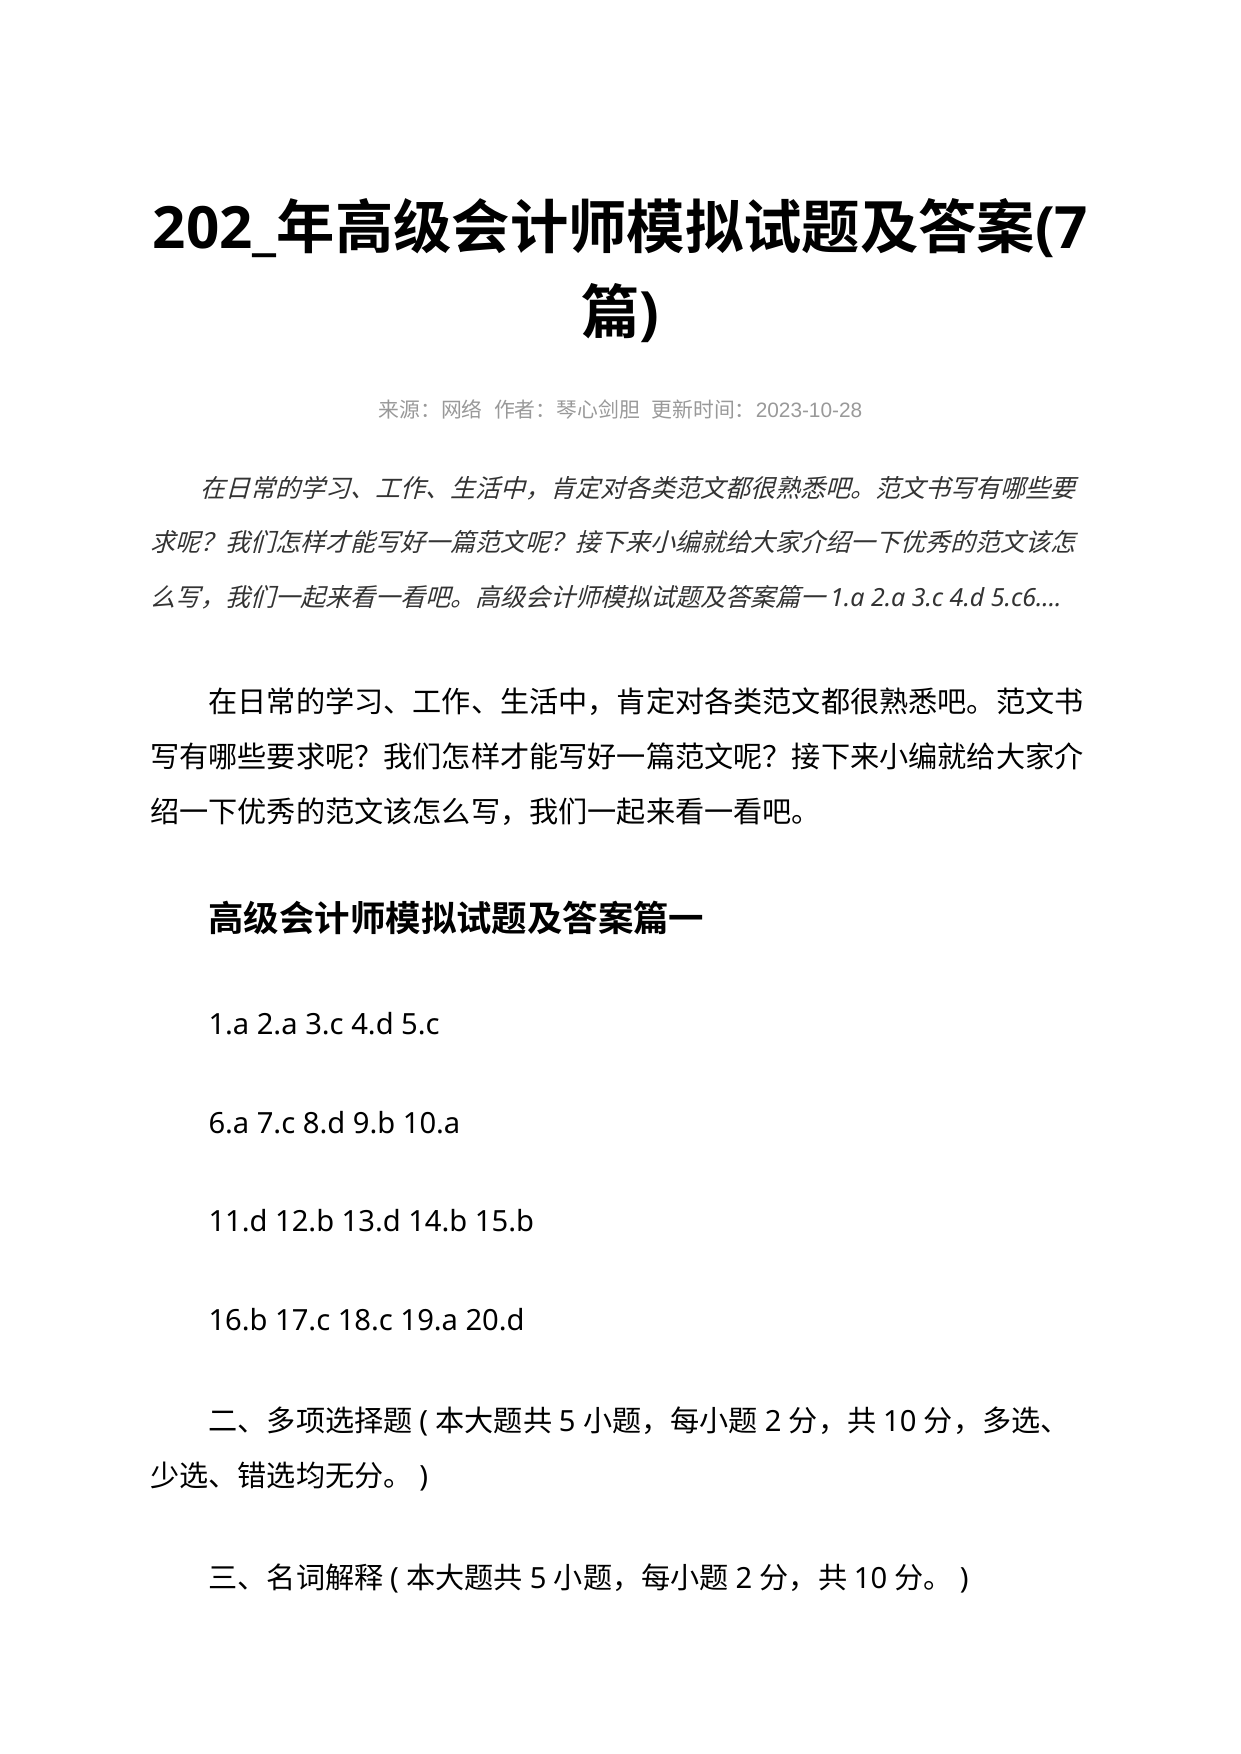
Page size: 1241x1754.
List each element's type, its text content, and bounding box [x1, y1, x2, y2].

text 二、多项选择题 ( 本大题共 5 小题，每小题 2 分，共 10 分，多选、少选、错选均无分。 ) [150, 1397, 1090, 1495]
text 11.d 12.b 13.d 14.b 15.b [150, 1200, 1090, 1240]
text 高级会计师模拟试题及答案篇一 [150, 890, 1090, 941]
text 三、名词解释 ( 本大题共 5 小题，每小题 2 分，共 10 分。 ) [150, 1554, 1090, 1597]
text 在日常的学习、工作、生活中，肯定对各类范文都很熟悉吧。范文书写有哪些要求呢？我们怎样才能写好一篇范文呢？接下来小编就给大家介绍一下优秀的范文该怎么写，我们一起来看一看吧。高级会计师模拟试题及答案篇一1.a 2.a 3.c 4.d 5.c6.... [150, 468, 1090, 613]
text 在日常的学习、工作、生活中，肯定对各类范文都很熟悉吧。范文书写有哪些要求呢？我们怎样才能写好一篇范文呢？接下来小编就给大家介绍一下优秀的范文该怎么写，我们一起来看一看吧。 [150, 678, 1090, 831]
text 1.a 2.a 3.c 4.d 5.c [150, 1003, 1090, 1043]
text 6.a 7.c 8.d 9.b 10.a [150, 1102, 1090, 1142]
text 来源：网络 作者：琴心剑胆 更新时间：2023-10-28 [150, 398, 1090, 422]
text 16.b 17.c 18.c 19.a 20.d [150, 1299, 1090, 1338]
subtitle 202_年高级会计师模拟试题及答案(7篇) [150, 181, 1090, 351]
